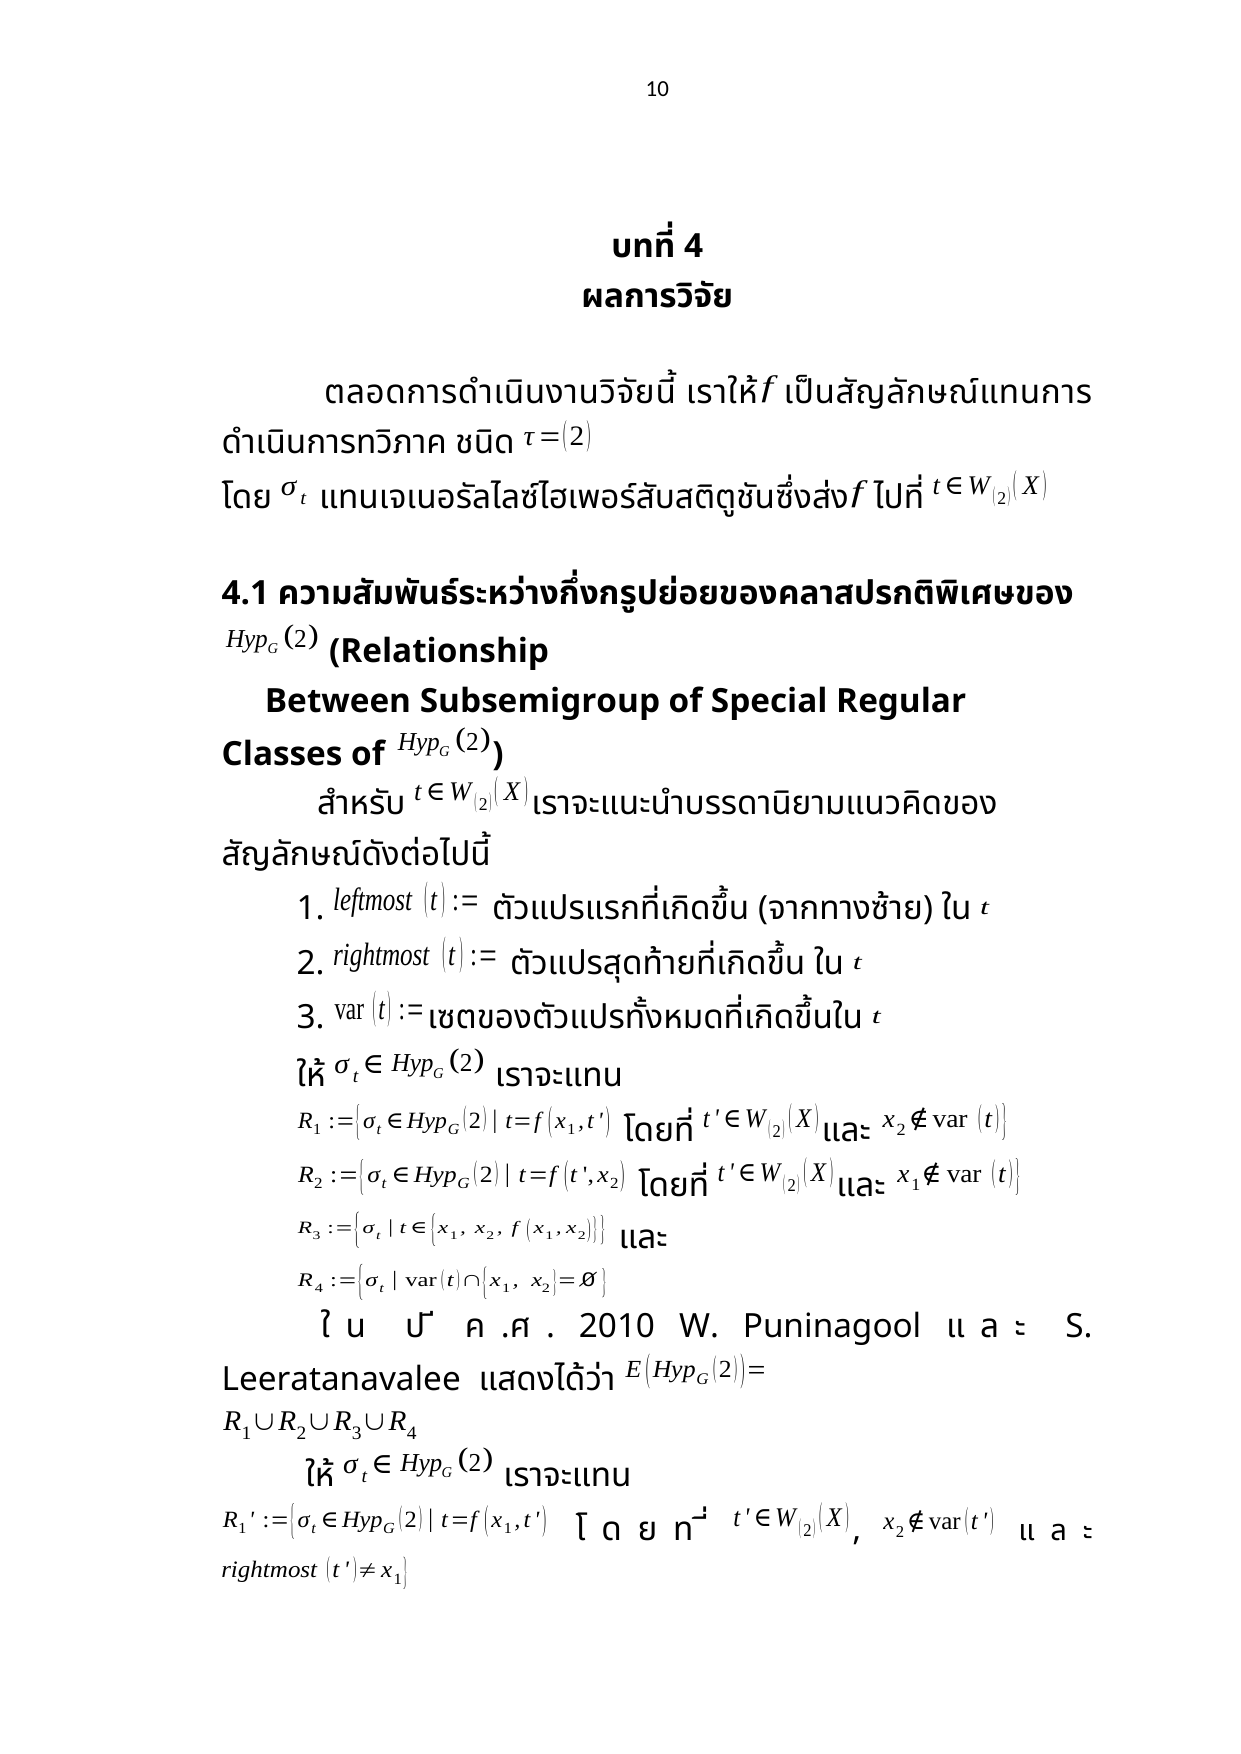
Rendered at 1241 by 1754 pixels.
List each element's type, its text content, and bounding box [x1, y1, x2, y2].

text 3. เซตของตัวแปรทั้งหมดที่เกิดขึ้นใน [221, 989, 1092, 1044]
text 1. ตัวแปรแรกที่เกิดขึ้น (จากทางซ้าย) ใน [221, 880, 1092, 935]
text 4.1 ความสัมพันธ์ระหว่างกึ่งกรูปย่อยของคลาสปรกติพิเศษของ (Relationship [221, 569, 1092, 677]
text ให้ เราจะแทน [221, 1443, 1092, 1501]
text และ [221, 1211, 1092, 1264]
text โดยที่ และ [221, 1102, 1092, 1156]
text ใน ปี ค.ศ. 2010 W. Puninagool และ S. Leeratanavalee แสดงได้ว่า [221, 1302, 1092, 1405]
text Between Subsemigroup of Special Regular Classes of ) [221, 677, 1092, 775]
text บทที่ 4 [221, 221, 1092, 272]
text สำหรับ เราจะแนะนำบรรดานิยามแนวคิดของสัญลักษณ์ดังต่อไปนี้ [221, 775, 1092, 880]
text ตลอดการดำเนินงานวิจัยนี้ เราให้เป็นสัญลักษณ์แทนการดำเนินการทวิภาค ชนิด [221, 368, 1092, 469]
text โดย แทนเจเนอรัลไลซ์ไฮเพอร์สับสติตูชันซึ่งส่งไปที่ [221, 469, 1092, 523]
text 2. ตัวแปรสุดท้ายที่เกิดขึ้น ใน [221, 935, 1092, 989]
text โดยที่ และ [221, 1156, 1092, 1211]
text โดยที่ , และ [221, 1501, 1092, 1600]
text ผลการวิจัย [221, 272, 1092, 322]
text ให้ เราจะแทน [221, 1044, 1092, 1102]
